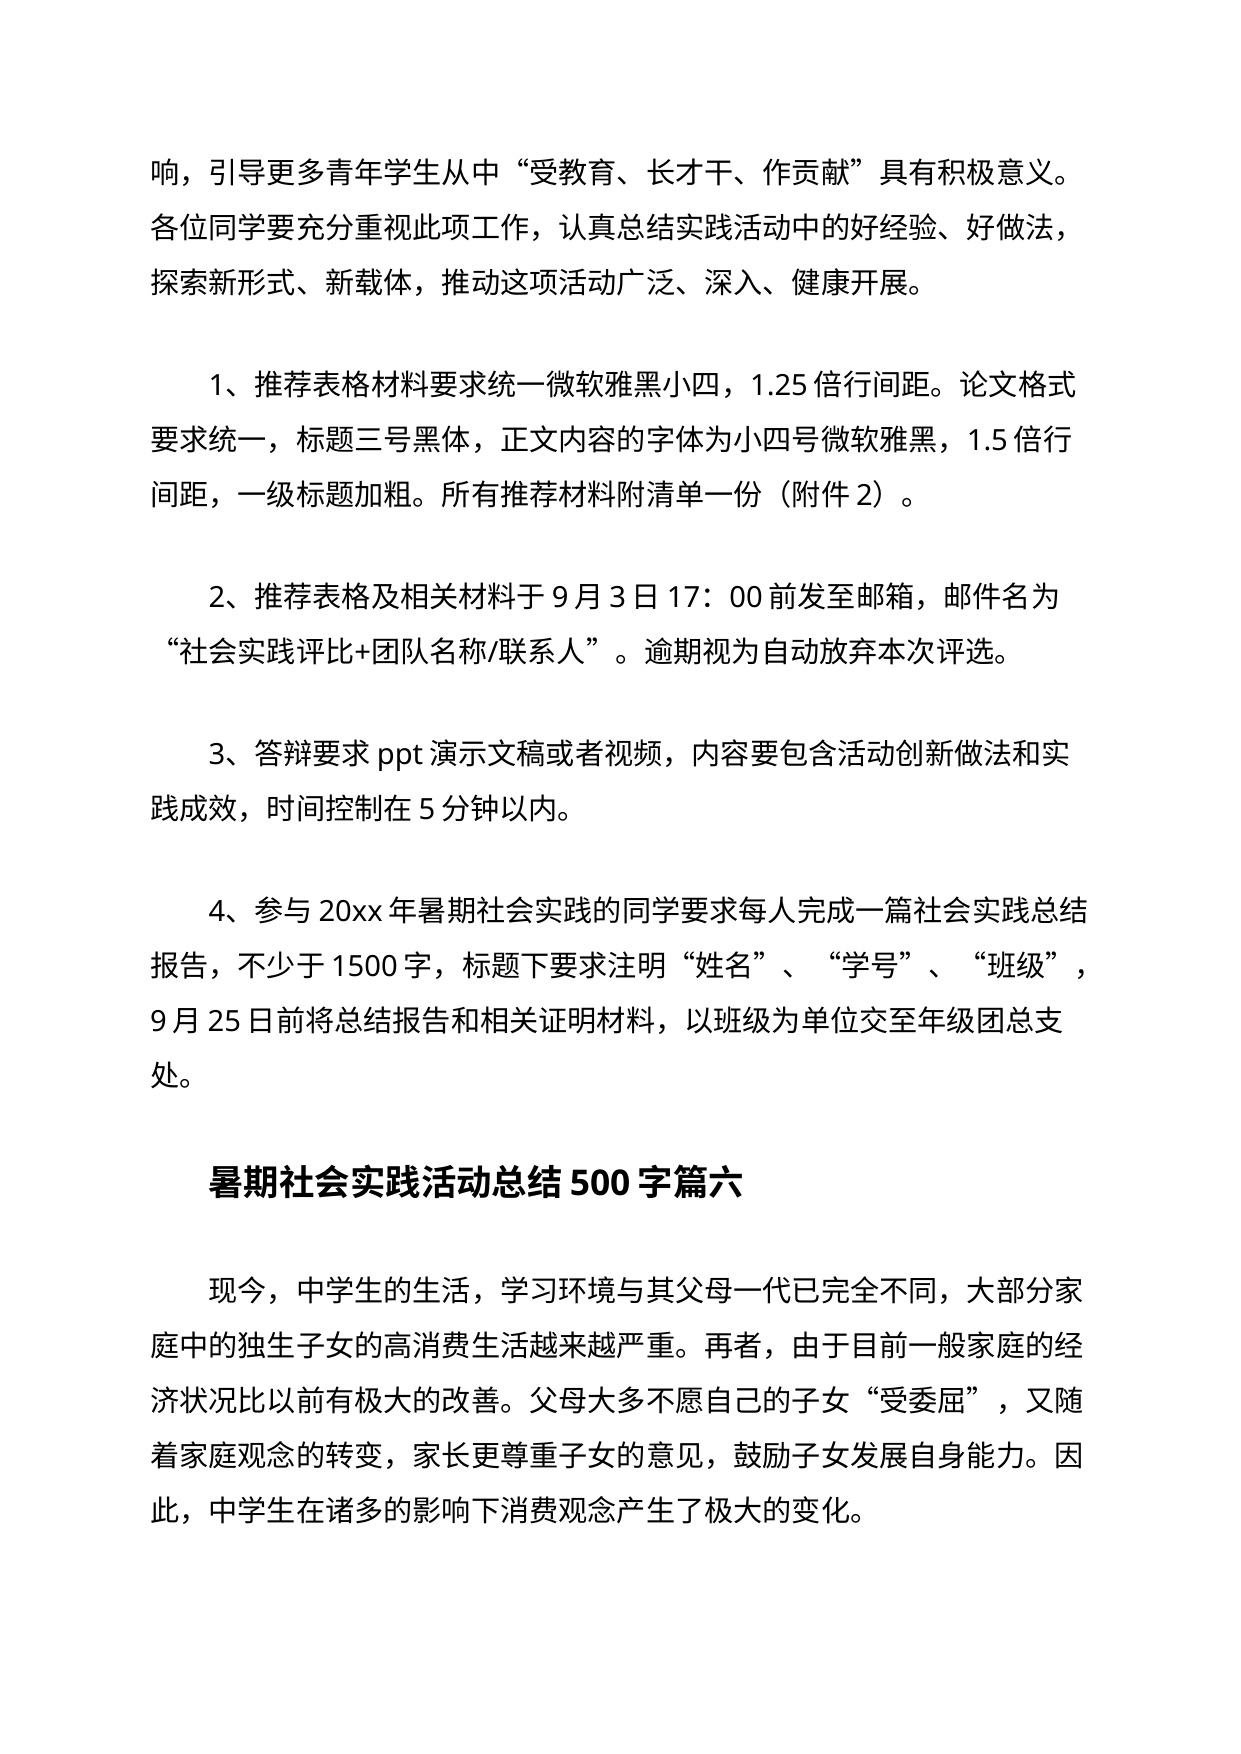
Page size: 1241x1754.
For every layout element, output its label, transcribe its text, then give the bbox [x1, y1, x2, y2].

text 现今，中学生的生活，学习环境与其父母一代已完全不同，大部分家庭中的独生子女的高消费生活越来越严重。再者，由于目前一般家庭的经济状况比以前有极大的改善。父母大多不愿自己的子女“受委屈”，又随着家庭观念的转变，家长更尊重子女的意见，鼓励子女发展自身能力。因此，中学生在诸多的影响下消费观念产生了极大的变化。 [150, 1268, 1090, 1530]
text 1、推荐表格材料要求统一微软雅黑小四，1.25倍行间距。论文格式要求统一，标题三号黑体，正文内容的字体为小四号微软雅黑，1.5倍行间距，一级标题加粗。所有推荐材料附清单一份（附件2）。 [150, 362, 1090, 514]
text 4、参与20xx年暑期社会实践的同学要求每人完成一篇社会实践总结报告，不少于1500字，标题下要求注明“姓名”、“学号”、“班级”，9月25日前将总结报告和相关证明材料，以班级为单位交至年级团总支处。 [150, 887, 1090, 1095]
text 3、答辩要求ppt演示文稿或者视频，内容要包含活动创新做法和实践成效，时间控制在5分钟以内。 [150, 731, 1090, 828]
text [150, 150, 1090, 302]
text 暑期社会实践活动总结500字篇六 [150, 1154, 1090, 1206]
text 2、推荐表格及相关材料于9月3日17：00前发至邮箱，邮件名为“社会实践评比+团队名称/联系人”。逾期视为自动放弃本次评选。 [150, 573, 1090, 671]
